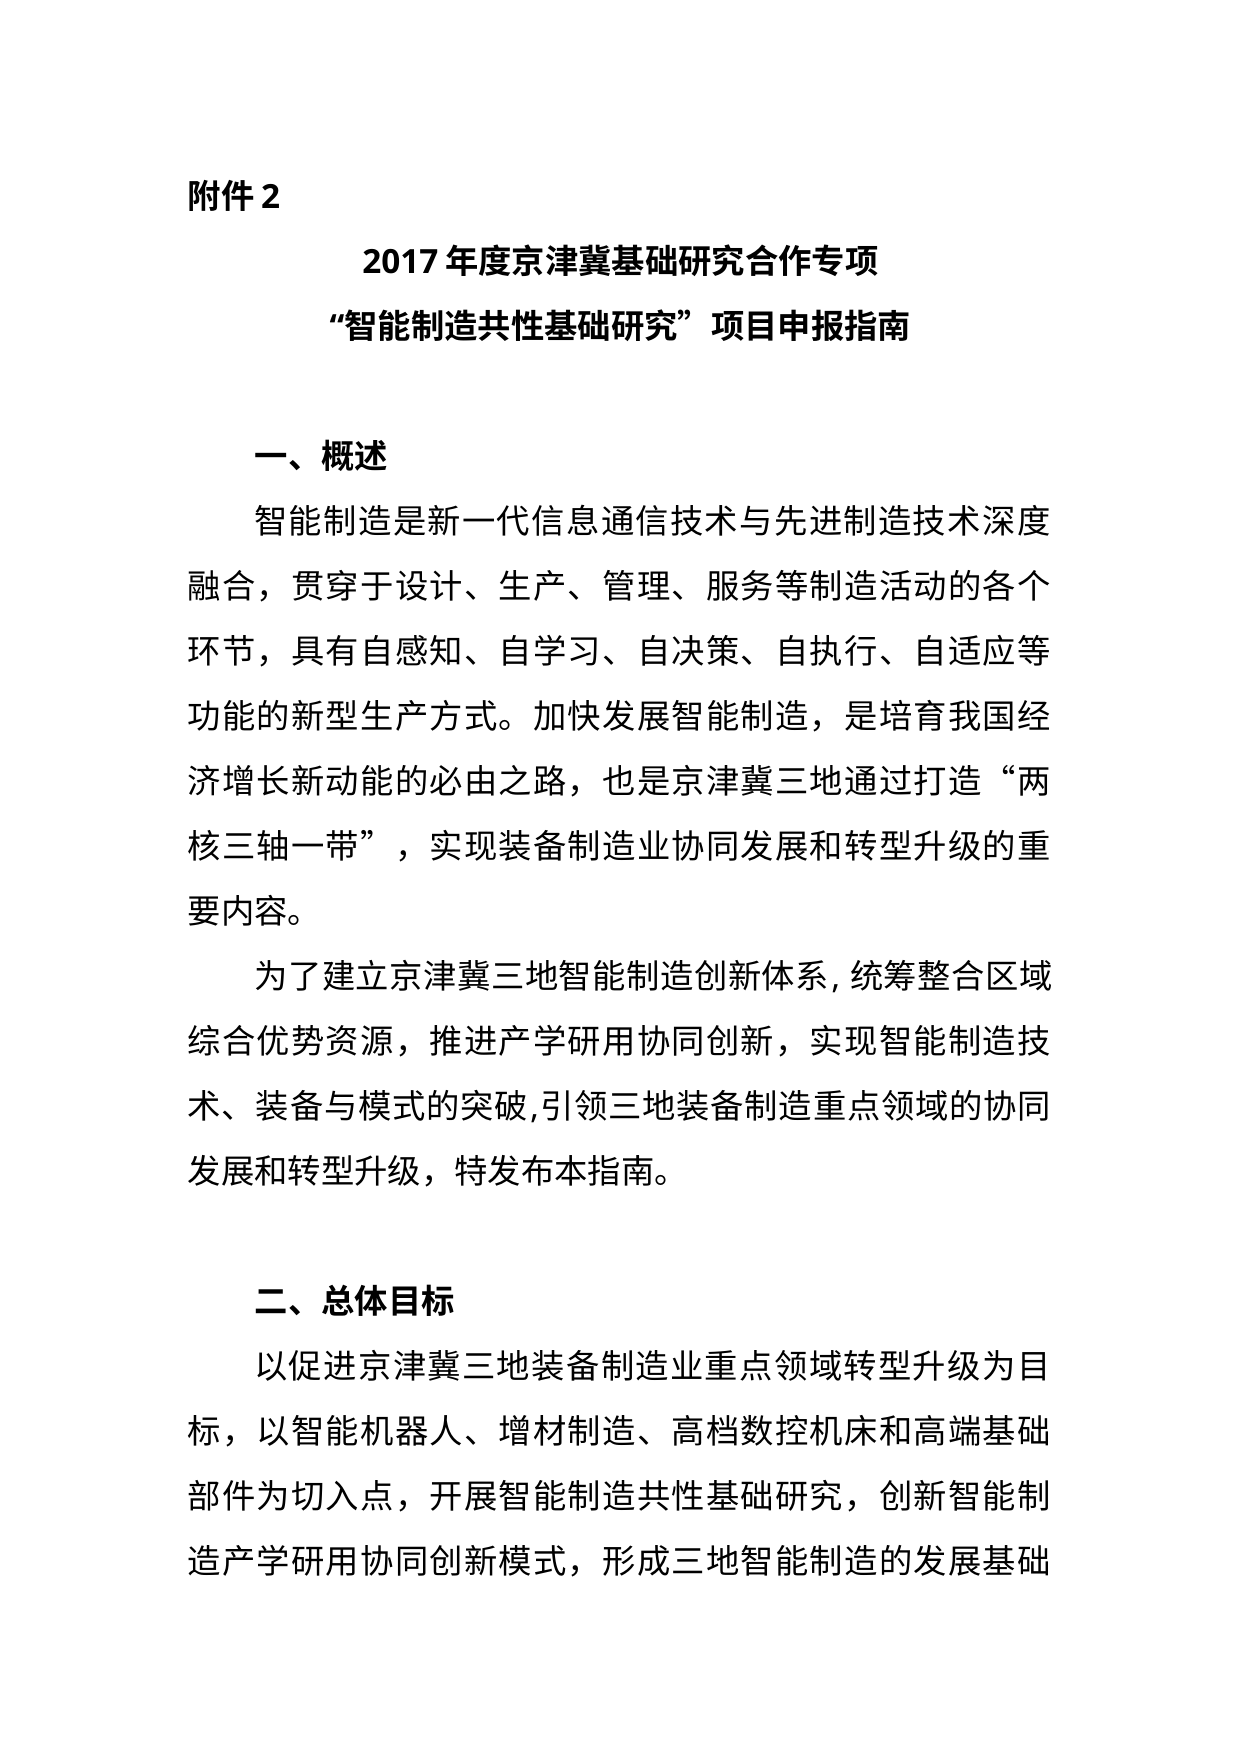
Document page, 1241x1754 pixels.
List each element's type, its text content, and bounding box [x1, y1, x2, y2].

text 附件2 [187, 162, 1053, 227]
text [187, 1332, 1053, 1592]
text 智能制造是新一代信息通信技术与先进制造技术深度融合，贯穿于设计、生产、管理、服务等制造活动的各个环节，具有自感知、自学习、自决策、自执行、自适应等功能的新型生产方式。加快发展智能制造，是培育我国经济增长新动能的必由之路，也是京津冀三地通过打造“两核三轴一带”，实现装备制造业协同发展和转型升级的重要内容。 [187, 487, 1053, 942]
text “智能制造共性基础研究”项目申报指南 [187, 292, 1053, 357]
text 二、总体目标 [187, 1267, 1053, 1332]
text 2017年度京津冀基础研究合作专项 [187, 227, 1053, 292]
text 一、概述 [187, 422, 1053, 487]
text 为了建立京津冀三地智能制造创新体系, 统筹整合区域综合优势资源，推进产学研用协同创新，实现智能制造技术、装备与模式的突破,引领三地装备制造重点领域的协同发展和转型升级，特发布本指南。 [187, 942, 1053, 1202]
